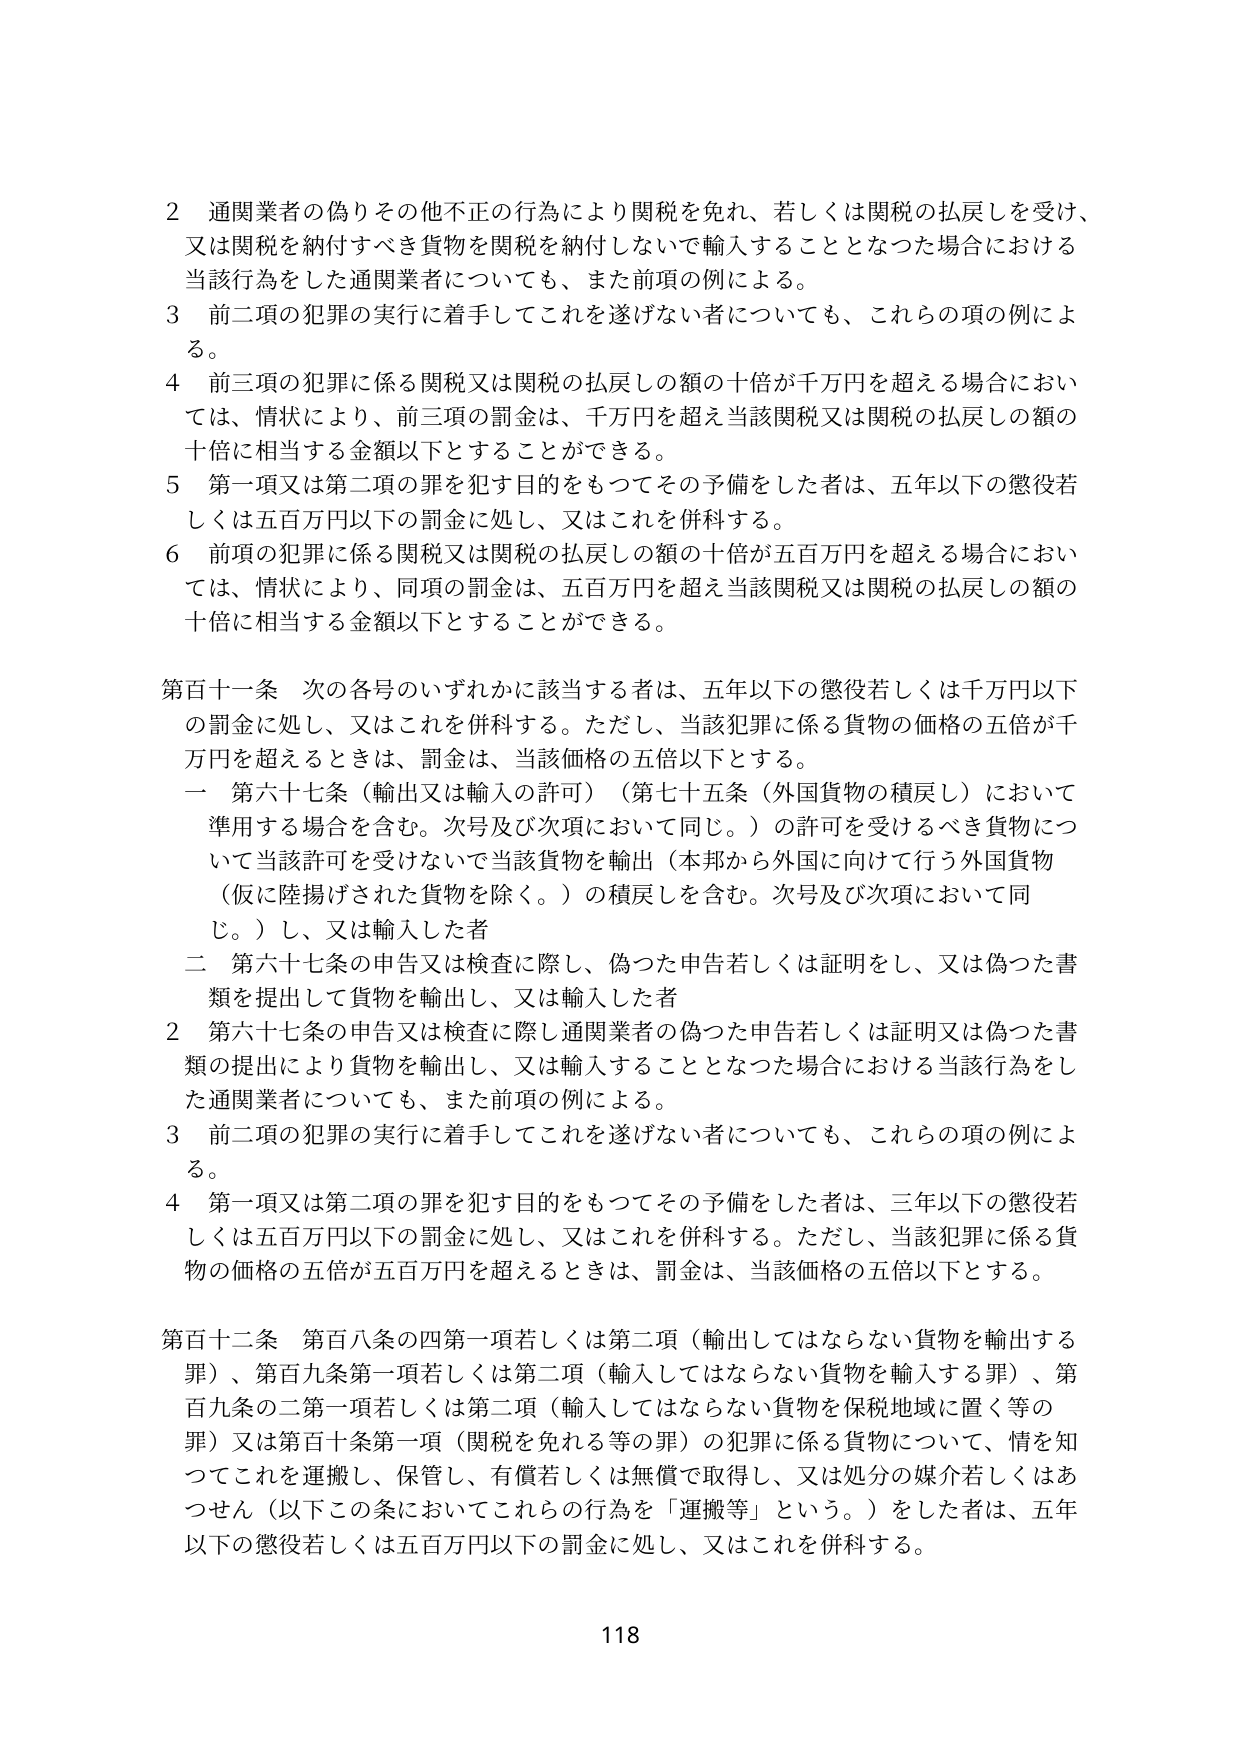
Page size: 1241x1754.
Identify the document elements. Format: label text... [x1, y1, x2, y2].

text ４ 前三項の犯罪に係る関税又は関税の払戻しの額の十倍が千万円を超える場合においては、情状により、前三項の罰金は、千万円を超え当該関税又は関税の払戻しの額の十倍に相当する金額以下とすることができる。 [161, 364, 1079, 467]
text 第百十一条 次の各号のいずれかに該当する者は、五年以下の懲役若しくは千万円以下の罰金に処し、又はこれを併科する。ただし、当該犯罪に係る貨物の価格の五倍が千万円を超えるときは、罰金は、当該価格の五倍以下とする。 [161, 672, 1079, 774]
text ２ 第六十七条の申告又は検査に際し通関業者の偽つた申告若しくは証明又は偽つた書類の提出により貨物を輸出し、又は輸入することとなつた場合における当該行為をした通関業者についても、また前項の例による。 [161, 1014, 1079, 1116]
text 第百十二条 第百八条の四第一項若しくは第二項（輸出してはならない貨物を輸出する罪）、第百九条第一項若しくは第二項（輸入してはならない貨物を輸入する罪）、第百九条の二第一項若しくは第二項（輸入してはならない貨物を保税地域に置く等の罪）又は第百十条第一項（関税を免れる等の罪）の犯罪に係る貨物について、情を知つてこれを運搬し、保管し、有償若しくは無償で取得し、又は処分の媒介若しくはあつせん（以下この条においてこれらの行為を「運搬等」という。）をした者は、五年以下の懲役若しくは五百万円以下の罰金に処し、又はこれを併科する。 [161, 1321, 1079, 1560]
text ５ 第一項又は第二項の罪を犯す目的をもつてその予備をした者は、五年以下の懲役若しくは五百万円以下の罰金に処し、又はこれを併科する。 [161, 467, 1079, 535]
text ２ 通関業者の偽りその他不正の行為により関税を免れ、若しくは関税の払戻しを受け、又は関税を納付すべき貨物を関税を納付しないで輸入することとなつた場合における当該行為をした通関業者についても、また前項の例による。 [161, 194, 1079, 296]
text ６ 前項の犯罪に係る関税又は関税の払戻しの額の十倍が五百万円を超える場合においては、情状により、同項の罰金は、五百万円を超え当該関税又は関税の払戻しの額の十倍に相当する金額以下とすることができる。 [161, 535, 1079, 638]
text ３ 前二項の犯罪の実行に着手してこれを遂げない者についても、これらの項の例による。 [161, 1116, 1079, 1184]
text ３ 前二項の犯罪の実行に着手してこれを遂げない者についても、これらの項の例による。 [161, 296, 1079, 364]
text 一 第六十七条（輸出又は輸入の許可）（第七十五条（外国貨物の積戻し）において準用する場合を含む。次号及び次項において同じ。）の許可を受けるべき貨物について当該許可を受けないで当該貨物を輸出（本邦から外国に向けて行う外国貨物（仮に陸揚げされた貨物を除く。）の積戻しを含む。次号及び次項において同じ。）し、又は輸入した者 [184, 774, 1079, 945]
text 二 第六十七条の申告又は検査に際し、偽つた申告若しくは証明をし、又は偽つた書類を提出して貨物を輸出し、又は輸入した者 [184, 945, 1079, 1014]
text ４ 第一項又は第二項の罪を犯す目的をもつてその予備をした者は、三年以下の懲役若しくは五百万円以下の罰金に処し、又はこれを併科する。ただし、当該犯罪に係る貨物の価格の五倍が五百万円を超えるときは、罰金は、当該価格の五倍以下とする。 [161, 1184, 1079, 1287]
